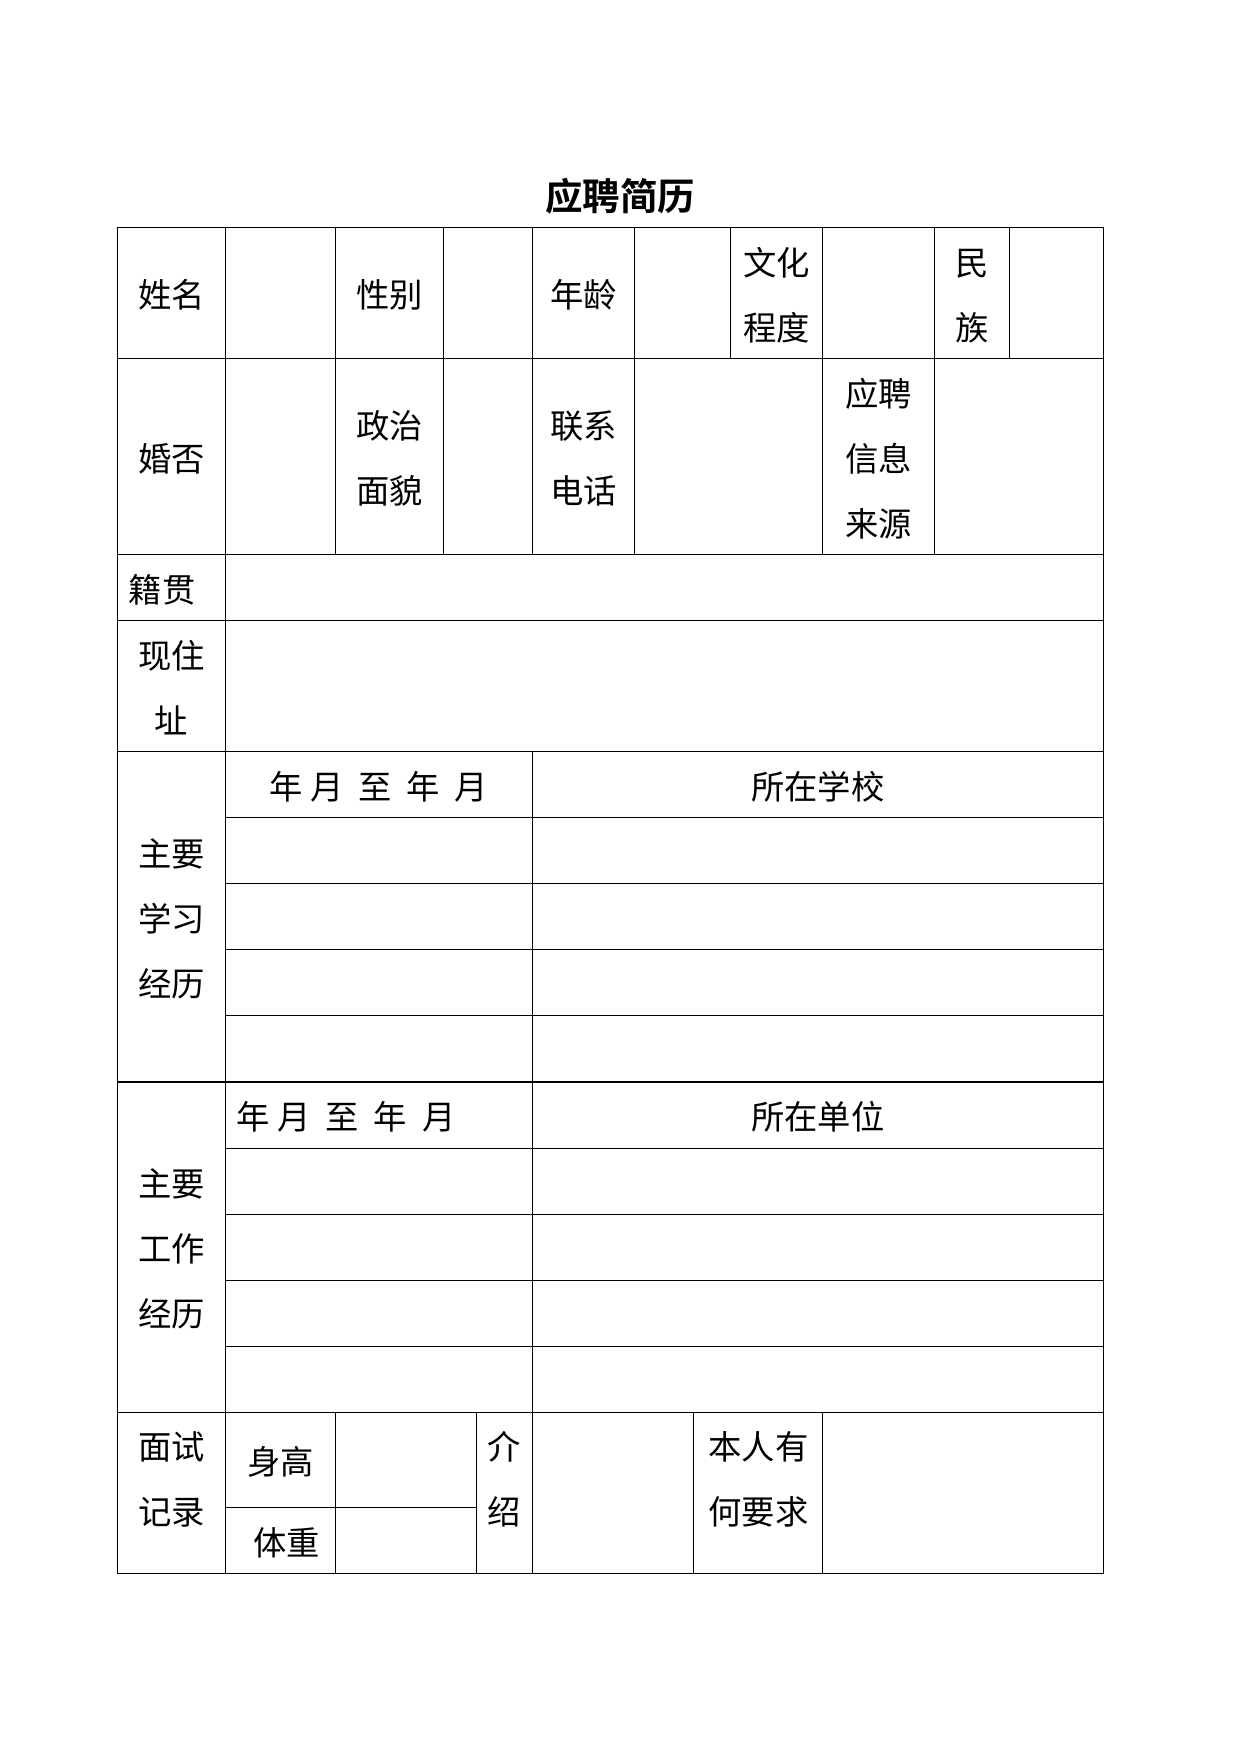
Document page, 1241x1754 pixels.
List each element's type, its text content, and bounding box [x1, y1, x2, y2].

table_cell 应聘信息来源 [823, 359, 934, 554]
table_cell 婚否 [118, 359, 225, 554]
table_header 性别 [336, 228, 443, 358]
table_cell [226, 1016, 532, 1081]
table_header 文化程度 [731, 228, 822, 358]
table_cell 籍贯 [118, 555, 225, 620]
table_cell [935, 359, 1103, 554]
table_cell [533, 1347, 1103, 1412]
text 应聘简历 [187, 162, 1053, 227]
table_cell 本人有何要求 [694, 1413, 822, 1573]
table_cell [226, 555, 1103, 620]
table_cell [533, 884, 1103, 949]
table_cell 面试记录 [118, 1413, 225, 1573]
table_cell [226, 359, 335, 554]
table_cell [533, 1215, 1103, 1279]
table_cell [336, 1508, 476, 1573]
table_cell 主要工作经历 [118, 1083, 225, 1412]
table_cell [226, 1215, 532, 1279]
table_cell [226, 950, 532, 1015]
table_header 姓名 [118, 228, 225, 358]
table_cell 所在单位 [533, 1083, 1103, 1147]
table_cell [533, 950, 1103, 1015]
table_cell 介绍人 [477, 1413, 532, 1573]
table_cell 主要学习经历 [118, 752, 225, 1081]
table_cell [226, 818, 532, 883]
table_cell [336, 1413, 476, 1507]
table_header 年龄 [533, 228, 634, 358]
table_cell [444, 359, 532, 554]
table_cell [533, 1016, 1103, 1081]
table_cell 所在学校 [533, 752, 1103, 817]
table_cell [226, 1281, 532, 1346]
table_cell 联系电话 [533, 359, 634, 554]
table_cell [533, 1281, 1103, 1346]
table_cell [226, 621, 1103, 751]
table_cell [226, 1347, 532, 1412]
table_cell 身高 [226, 1413, 335, 1507]
table_cell 年 月 至 年 月 [226, 752, 532, 817]
table_header [1010, 228, 1103, 358]
table_header [635, 228, 730, 358]
table_cell [533, 818, 1103, 883]
table_header [444, 228, 532, 358]
table_cell 现住址 [118, 621, 225, 751]
table_header [823, 228, 934, 358]
table_cell [823, 1413, 1103, 1573]
table_header [226, 228, 335, 358]
table_cell [226, 1149, 532, 1213]
table_cell [533, 1413, 693, 1573]
table_cell [226, 884, 532, 949]
table_cell 体重 [226, 1508, 335, 1573]
table_cell 政治面貌 [336, 359, 443, 554]
table_cell [635, 359, 822, 554]
table_header 民族 [935, 228, 1009, 358]
table_cell 年 月 至 年 月 [226, 1083, 532, 1147]
table_cell [533, 1149, 1103, 1213]
